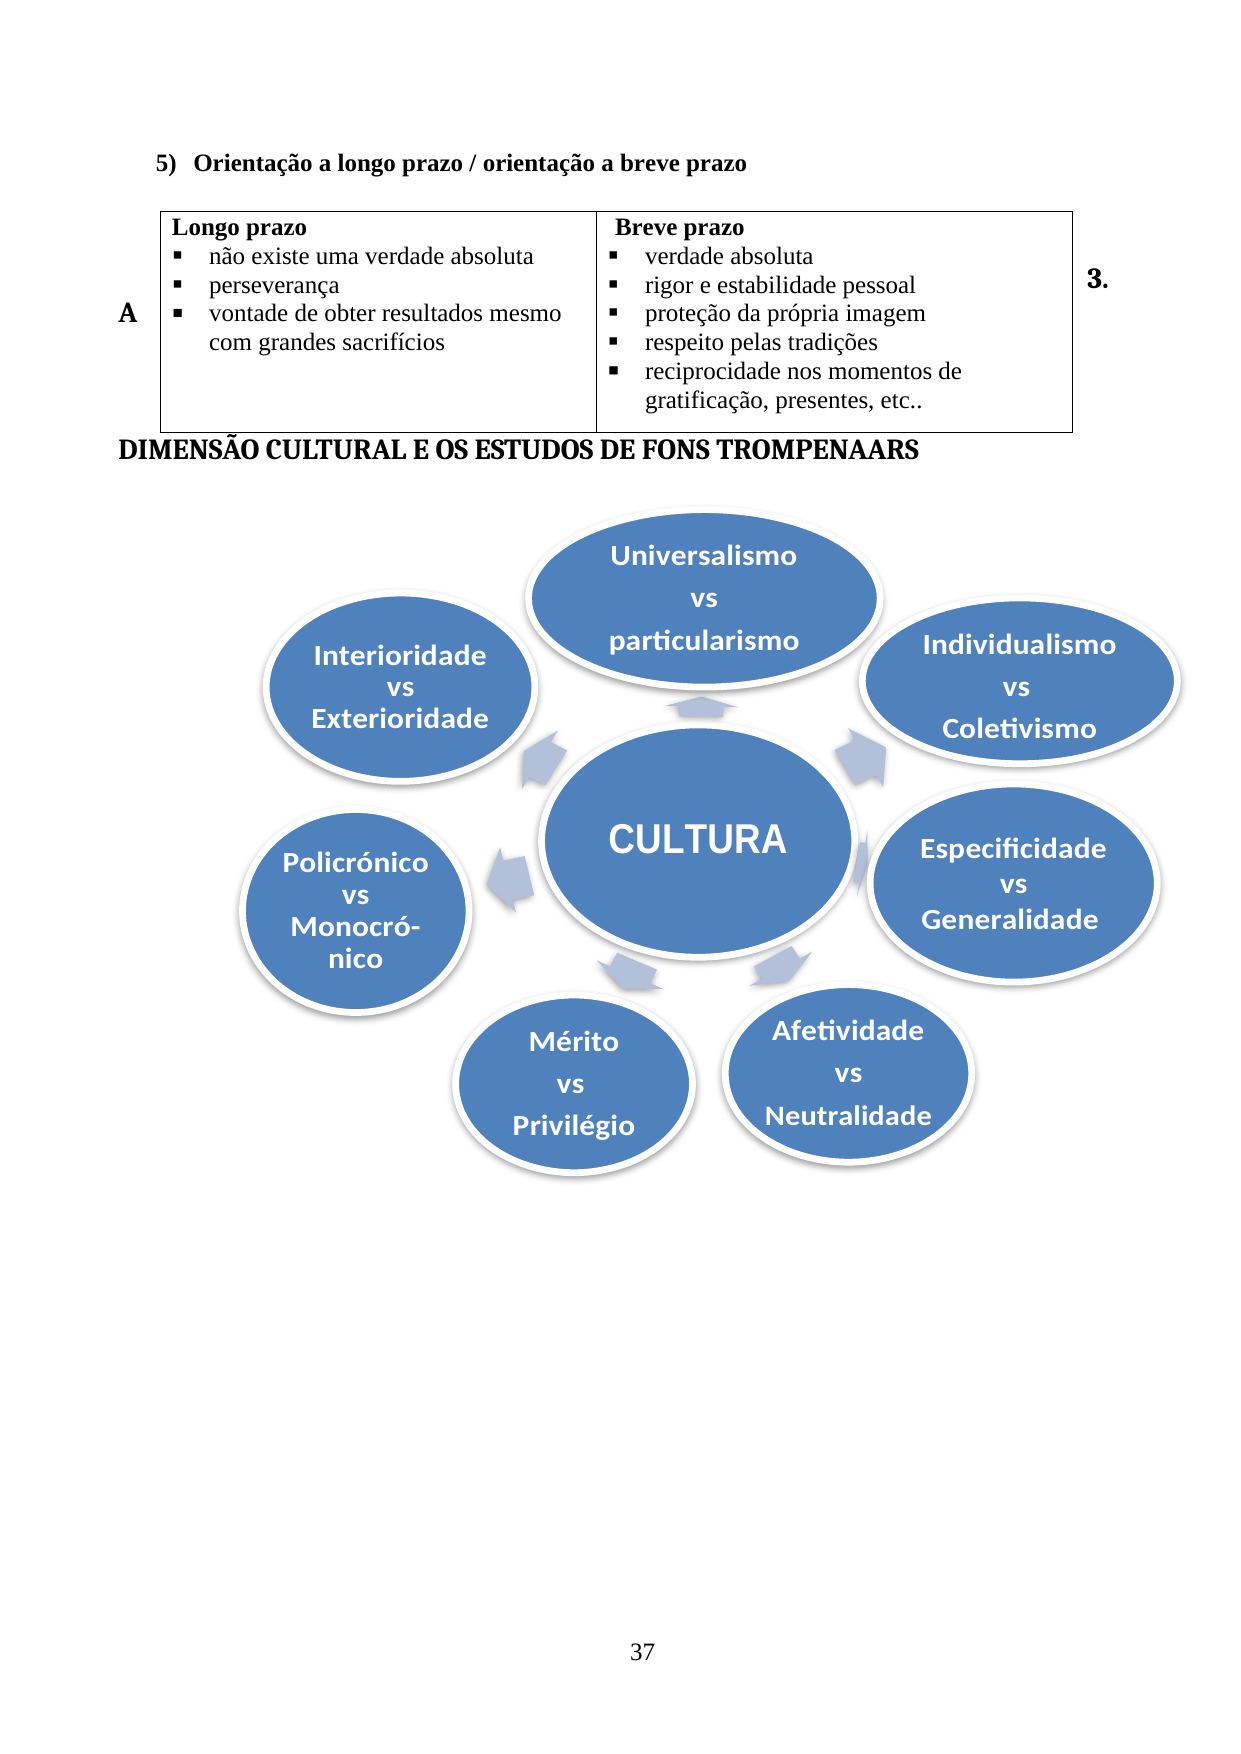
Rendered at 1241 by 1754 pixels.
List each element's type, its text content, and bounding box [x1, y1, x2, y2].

list Orientação a longo prazo / orientação a breve prazo [156, 148, 1122, 176]
table_header Breve prazo verdade absoluta rigor e estabilidade pessoal proteção da própria imagem respeito pelas tradições reciprocidade nos momentos de gratificação, presentes, etc.. [597, 212, 1072, 432]
text 3. A DIMENSÃO CULTURAL E OS ESTUDOS DE FONS TROMPENAARS [118, 263, 1122, 466]
table_header Longo prazo não existe uma verdade absoluta perseverança vontade de obter resultados mesmo com grandes sacrifícios [161, 212, 596, 432]
